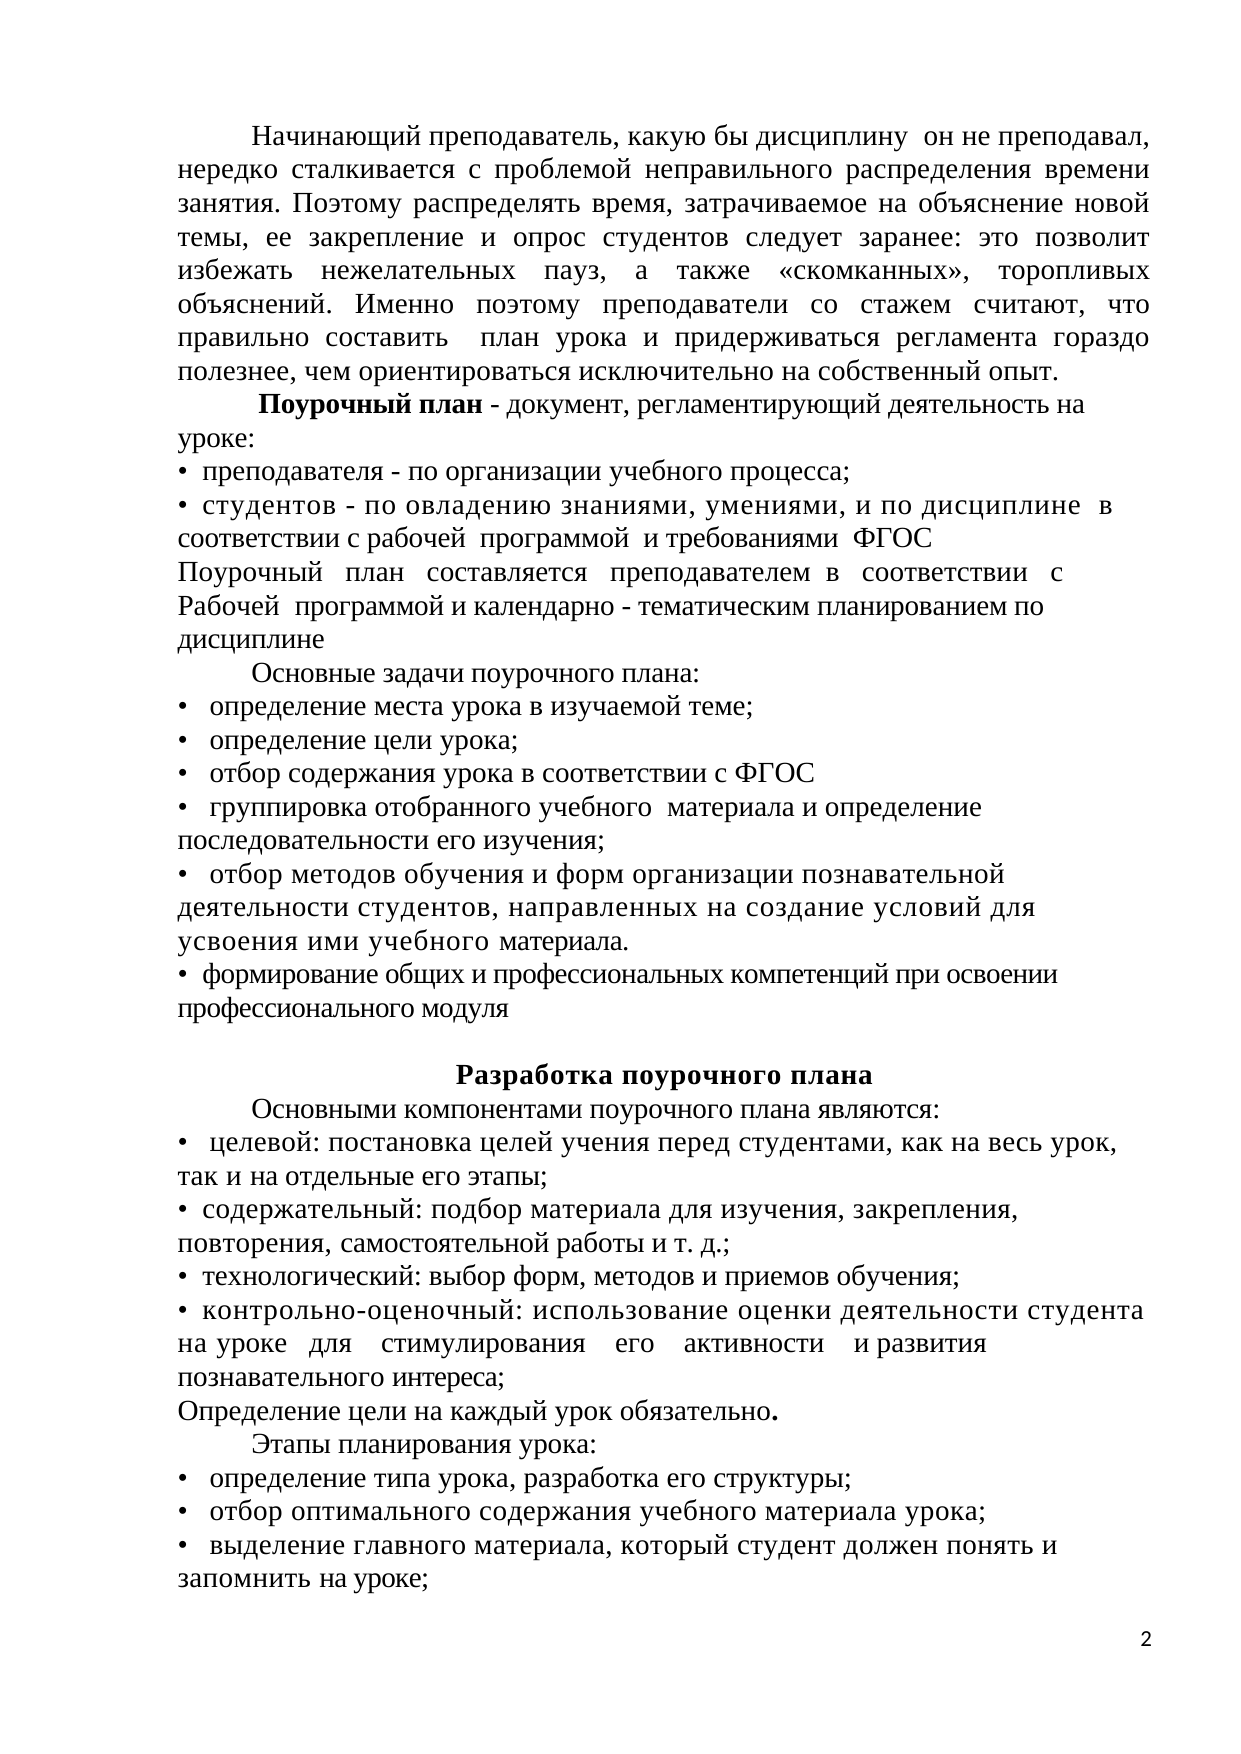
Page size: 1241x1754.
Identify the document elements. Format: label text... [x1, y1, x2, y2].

text • определение типа урока, разработка его структуры; [177, 1460, 1152, 1493]
text Этапы планирования урока: [177, 1426, 1152, 1460]
text • отбор методов обучения и форм организации познавательной деятельности студентов, направленных на создание условий для усвоения ими учебного материала. [177, 856, 1152, 957]
text • студентов - по овладению знаниями, умениями, и по дисциплине в соответствии с рабочей программой и требованиями ФГОС [177, 487, 1152, 554]
text Рабочей программой и календарно - тематическим планированием по дисциплине [177, 588, 1152, 655]
text Поурочный план составляется преподавателем в соответствии с [177, 554, 1152, 588]
text Определение цели на каждый урок обязательно. [177, 1393, 1152, 1426]
text • группировка отобранного учебного материала и определение последовательности его изучения; [177, 789, 1152, 856]
text • определение цели урока; [177, 722, 1152, 755]
text • выделение главного материала, который студент должен понять и запомнить на уроке; [177, 1527, 1152, 1594]
text • контрольно-оценочный: использование оценки деятельности студента на уроке для стимулирования его активности и развития познавательного интереса; [177, 1292, 1152, 1393]
text • отбор оптимального содержания учебного материала урока; [177, 1493, 1152, 1527]
text Основными компонентами поурочного плана являются: [177, 1091, 1152, 1124]
text • определение места урока в изучаемой теме; [177, 688, 1152, 722]
text • технологический: выбор форм, методов и приемов обучения; [177, 1258, 1152, 1292]
text Начинающий преподаватель, какую бы дисциплину он не преподавал, нередко сталкивается с проблемой неправильного распределения времени занятия. Поэтому распределять время, затрачиваемое на объяснение новой темы, ее закрепление и опрос студентов следует заранее: это позволит избежать нежелательных пауз, а также «скомканных», торопливых объяснений. Именно поэтому преподаватели со стажем считают, что правильно составить план урока и придерживаться регламента гораздо полезнее, чем ориентироваться исключительно на собственный опыт. [177, 118, 1152, 386]
text Разработка поурочного плана [177, 1057, 1152, 1091]
text • преподавателя - по организации учебного процесса; [177, 453, 1152, 487]
text • отбор содержания урока в соответствии с ФГОС [177, 755, 1152, 789]
text Основные задачи поурочного плана: [177, 655, 1152, 688]
text • содержательный: подбор материала для изучения, закрепления, повторения, самостоятельной работы и т. д.; [177, 1191, 1152, 1258]
text Поурочный план - документ, регламентирующий деятельность на уроке: [177, 386, 1152, 453]
text • целевой: постановка целей учения перед студентами, как на весь урок, так и на отдельные его этапы; [177, 1124, 1152, 1191]
text • формирование общих и профессиональных компетенций при освоении профессионального модуля [177, 957, 1152, 1024]
